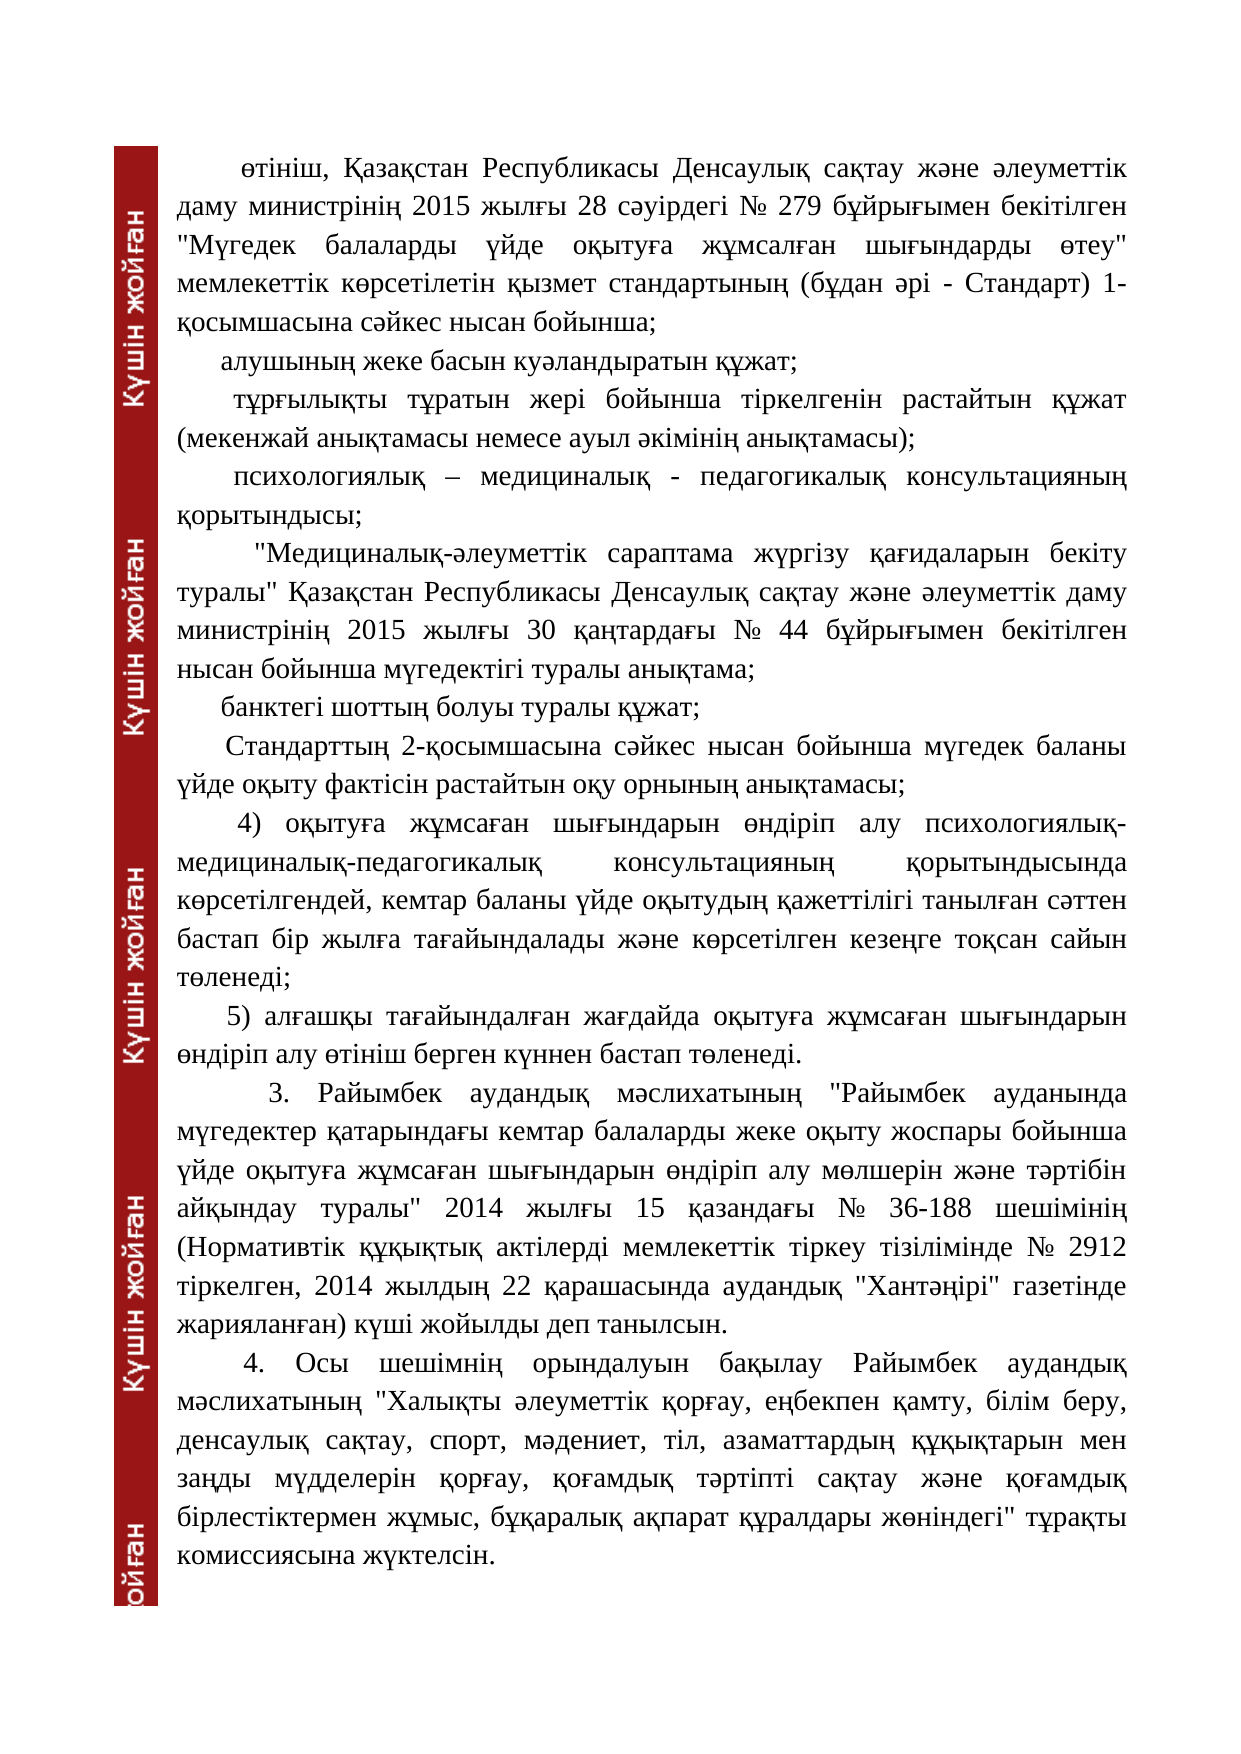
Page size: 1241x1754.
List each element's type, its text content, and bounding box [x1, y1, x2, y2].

picture [114, 338, 158, 343]
picture [114, 146, 158, 150]
picture [114, 453, 158, 458]
text Стандарттың 2-қосымшасына сәйкес нысан бойынша мүгедек баланы үйде оқыту фактісін растайтын оқу орнының анықтамасы; [112, 728, 1128, 800]
text банктегі шоттың болуы туралы құжат; [112, 689, 1128, 723]
picture [114, 723, 158, 728]
text "Медициналық-әлеуметтік сараптама жүргізу қағидаларын бекіту туралы" Қазақстан Республикасы Денсаулық сақтау және әлеуметтік даму министрінің 2015 жылғы 30 қаңтардағы № 44 бұйрығымен бекітілген нысан бойынша мүгедектігі туралы анықтама; [112, 535, 1128, 684]
text алушының жеке басын куәландыратын құжат; [112, 343, 1128, 376]
picture [114, 800, 158, 805]
text 4) оқытуға жұмсаған шығындарын өндіріп алу психологиялық-медициналық-педагогикалық консультацияның қорытындысында көрсетілгендей, кемтар баланы үйде оқытудың қажеттілігі танылған сәттен бастап бip жылға тағайындалады және көрсетілген кезеңге тоқсан сайын төленеді; [112, 805, 1128, 993]
text 3. Райымбек аудандық мәслихатының "Райымбек ауданында мүгедектер қатарындағы кемтар балаларды жеке оқыту жоспары бойынша үйде оқытуға жұмсаған шығындарын өндіріп алу мөлшерін және тәртібін айқындау туралы" 2014 жылғы 15 қазандағы № 36-188 шешімінің (Нормативтік құқықтық актілерді мемлекеттік тіркеу тізілімінде № 2912 тіркелген, 2014 жылдың 22 қарашасында аудандық "Хантәңірі" газетінде жарияланған) күші жойылды деп танылсын. [112, 1075, 1128, 1340]
picture [114, 1340, 158, 1345]
text 4. Осы шешімнің орындалуын бақылау Райымбек аудандық мәслихатының "Халықты әлеуметтік қорғау, еңбекпен қамту, білім беру, денсаулық сақтау, спорт, мәдениет, тіл, азаматтардың құқықтарын мен заңды мүдделерін қорғау, қоғамдық тәртіпті сақтау және қоғамдық бірлестіктермен жұмыс, бұқаралық ақпарат құралдары жөніндегі" тұрақты комиссиясына жүктелсін. [112, 1345, 1128, 1571]
picture [114, 1070, 158, 1075]
picture [114, 376, 158, 381]
text 5) алғашқы тағайындалған жағдайда оқытуға жұмсаған шығындарын өндіріп алу өтініш берген күннен бастап төленеді. [112, 998, 1128, 1070]
picture [114, 530, 158, 535]
text өтініш, Қазақстан Республикасы Денсаулық сақтау және әлеуметтік даму министрінің 2015 жылғы 28 сәуірдегі № 279 бұйрығымен бекітілген "Мүгедек балаларды үйде оқытуға жұмсалған шығындарды өтеу" мемлекеттік көрсетілетін қызмет стандартының (бұдан әрі - Стандарт) 1-қосымшасына сәйкес нысан бойынша; [112, 150, 1128, 338]
picture [114, 684, 158, 689]
text психологиялық – медициналық - педагогикалық консультацияның қорытындысы; [112, 458, 1128, 530]
picture [114, 993, 158, 998]
text тұрғылықты тұратын жері бойынша тіркелгенін растайтын құжат (мекенжай анықтамасы немесе ауыл әкімінің анықтамасы); [112, 381, 1128, 453]
picture [114, 1571, 158, 1606]
